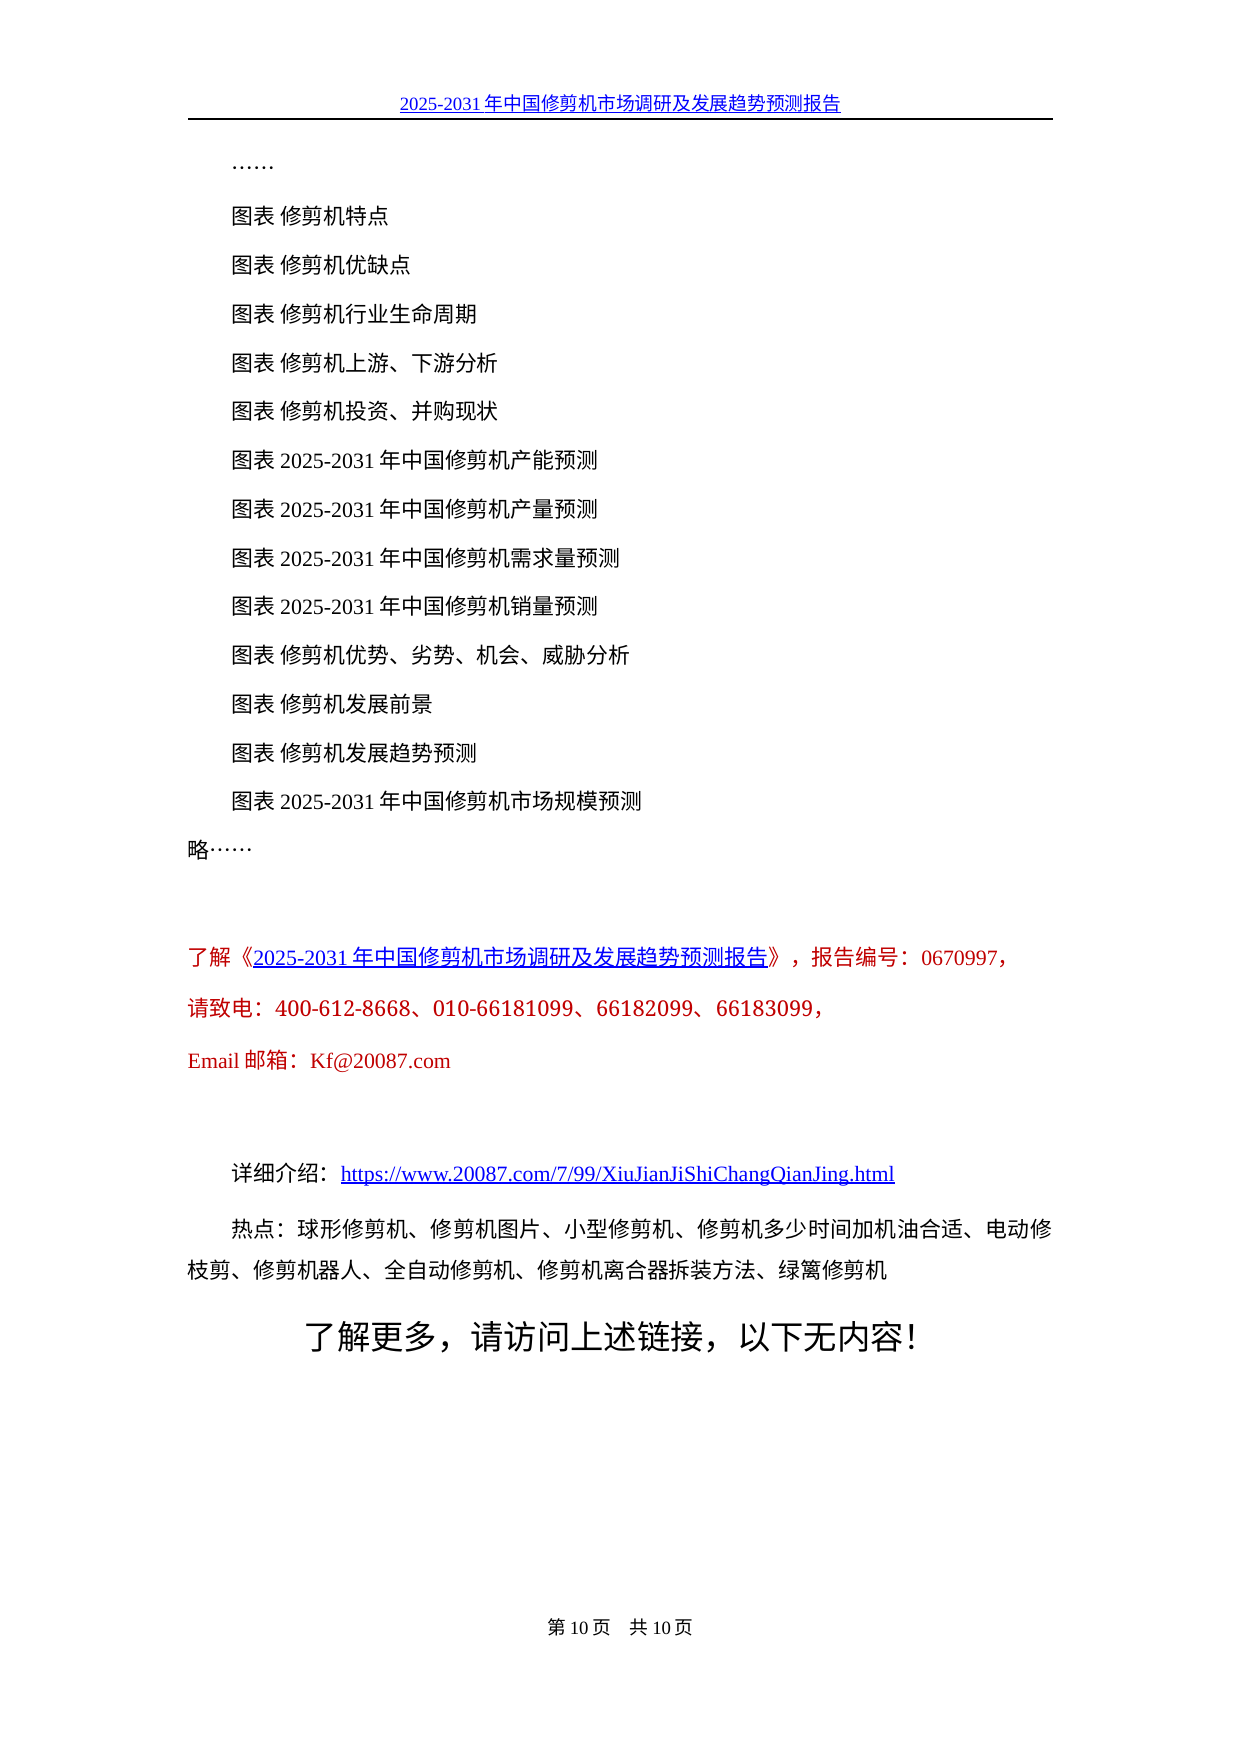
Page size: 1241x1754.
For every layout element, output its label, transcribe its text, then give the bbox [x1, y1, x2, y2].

title 了解更多，请访问上述链接，以下无内容！ [187, 1302, 1053, 1367]
text 请致电：400-612-8668、010-66181099、66182099、66183099， [187, 991, 1053, 1023]
text 详细介绍：https://www.20087.com/7/99/XiuJianJiShiChangQianJing.html [187, 1155, 1053, 1188]
text 热点：球形修剪机、修剪机图片、小型修剪机、修剪机多少时间加机油合适、电动修枝剪、修剪机器人、全自动修剪机、修剪机离合器拆装方法、绿篱修剪机 [187, 1212, 1053, 1285]
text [187, 150, 1053, 865]
text Email邮箱：Kf@20087.com [187, 1042, 1053, 1075]
text 了解《2025-2031年中国修剪机市场调研及发展趋势预测报告》，报告编号：0670997， [187, 939, 1053, 972]
